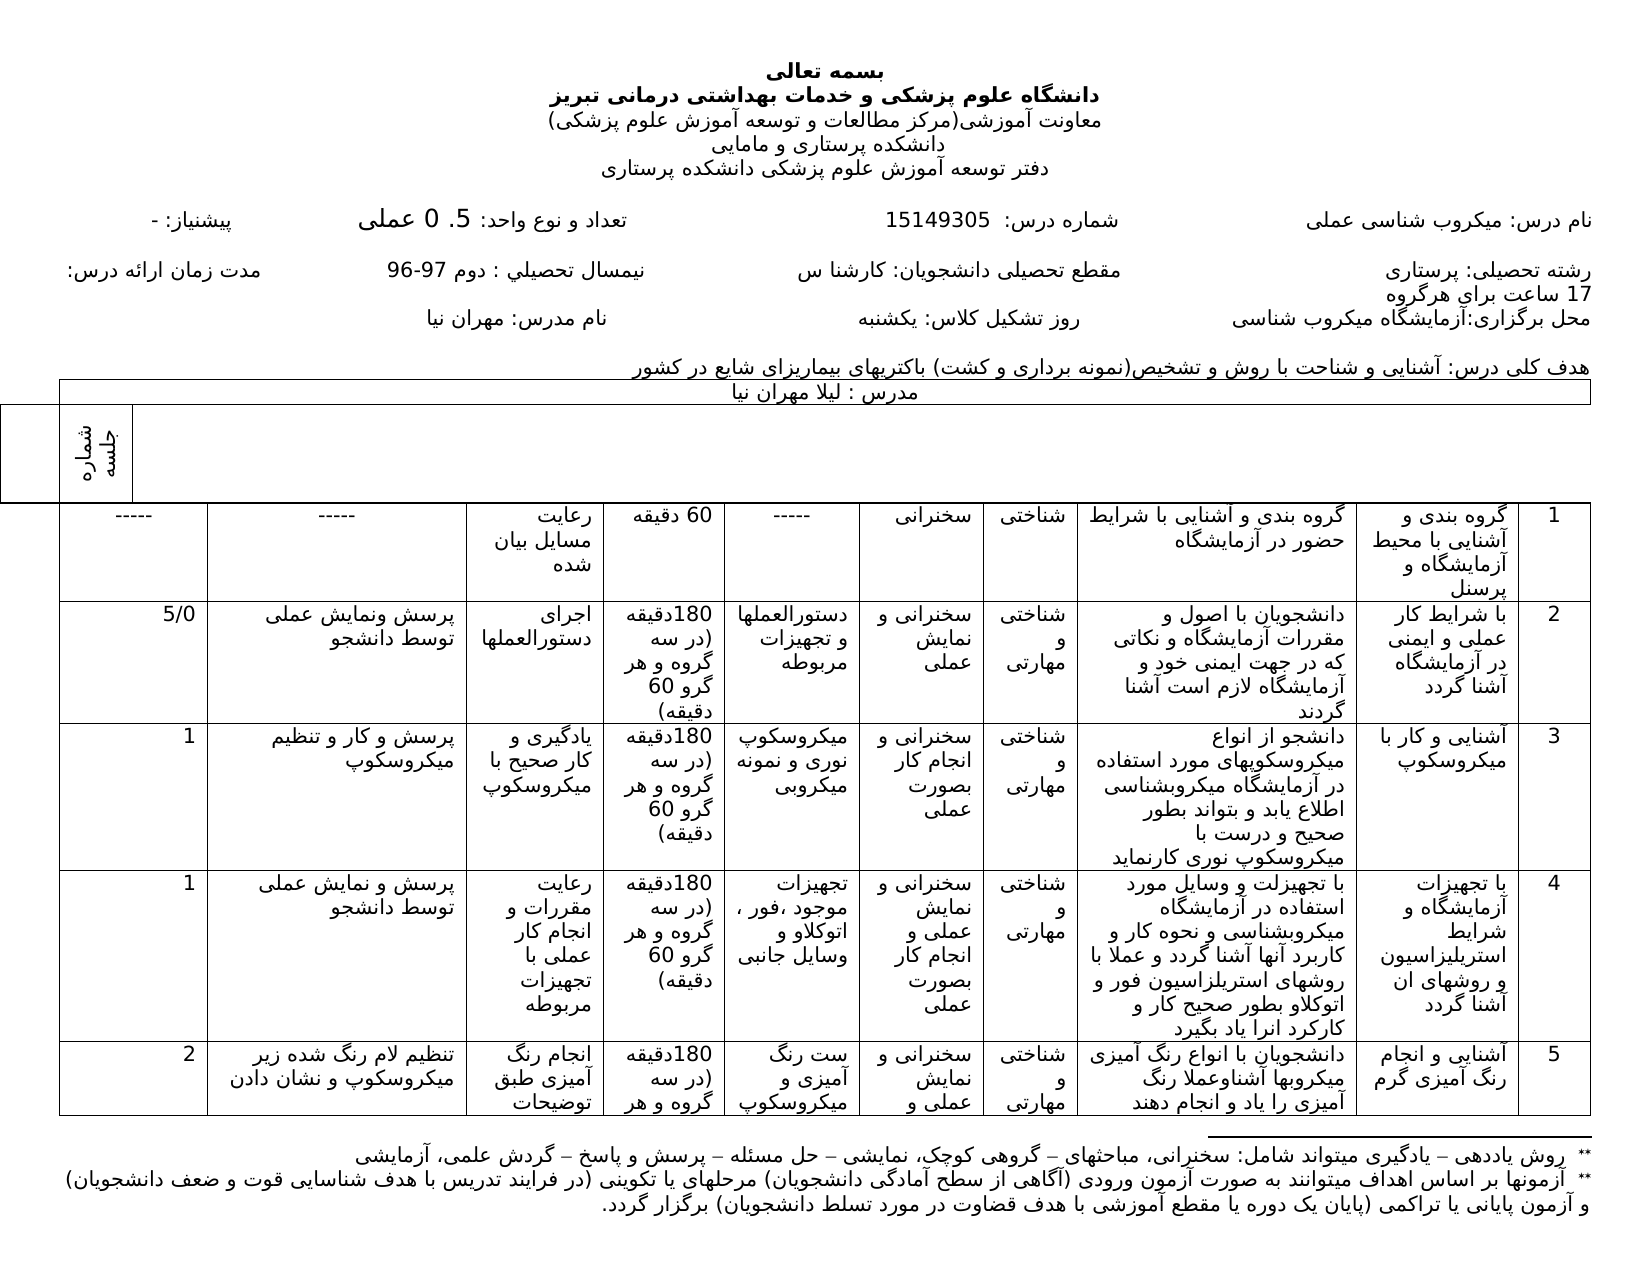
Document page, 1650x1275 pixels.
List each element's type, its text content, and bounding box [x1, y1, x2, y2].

table_cell 5 [1519, 1042, 1590, 1114]
table_cell شناختی و مهارتی [984, 871, 1077, 1041]
table_cell 180دقیقه (در سه گروه و هر گرو 60 دقیقه) [604, 724, 724, 870]
text نام درس: میکروب شناسی عملی شماره درس: 15149305 تعداد و نوع واحد: 5. 0 عملی پيشنياز: - [59, 204, 1593, 258]
table_cell تجهیزات موجود ،فور ،اتوکلاو و وسایل جانبی [725, 871, 859, 1041]
text هدف کلی درس: آشنایی و شناحت با روش و تشخیص(نمونه برداری و کشت) باکتریهای بیماریزای شایع در کشور [59, 355, 1591, 379]
table_cell آشنایی و انجام رنگ آمیزی گرم [1357, 1042, 1518, 1114]
table_cell 2 [1519, 602, 1590, 723]
table_cell سخنرانی و نمایش عملی و انجام کار بصورت عملی [860, 871, 983, 1041]
table_cell ----- [60, 504, 207, 601]
table_cell ----- [725, 504, 859, 601]
table_cell انجام رنگ آمیزی طبق توضیحات [467, 1042, 603, 1114]
text محل برگزاری:آزمایشگاه میکروب شناسی روز تشكيل كلاس: یکشنبه نام مدرس: مهران نیا [59, 306, 1593, 331]
table_cell دانشجو از انواع میکروسکوپهای مورد استفاده در آزمایشگاه میکروبشناسی اطلاع یابد و بتواند بطور صحیح و درست با میکروسکوپ نوری کارنماید [1078, 724, 1356, 870]
table_cell سخنرانی [860, 504, 983, 601]
table_cell 1 [60, 724, 207, 870]
table_cell سخنرانی و نمایش عملی [860, 602, 983, 723]
table_cell با تجهیزات آزمایشگاه و شرایط استریلیزاسیون و روشهای ان آشنا گردد [1357, 871, 1518, 1041]
table_cell آشنایی و کار با میکروسکوپ [1357, 724, 1518, 870]
table_cell 2 [60, 1042, 207, 1114]
text رشته تحصیلی: پرستاری مقطع تحصیلی دانشجویان: کارشنا س نیمسال تحصيلي : دوم 97-96 مدت زمان ارائه درس: 17 ساعت برای هرگروه [59, 258, 1593, 306]
text دفتر توسعه آموزش علوم پزشکی دانشکده پرستاری [59, 156, 1591, 180]
table_cell با شرایط کار عملی و ایمنی در آزمایشگاه آشنا گردد [1357, 602, 1518, 723]
text معاونت آموزشی(مرکز مطالعات و توسعه آموزش علوم پزشکی) [59, 108, 1591, 132]
table_cell اجرای دستورالعملها [467, 602, 603, 723]
table_cell ست رنگ آمیزی و میکروسکوپ [725, 1042, 859, 1114]
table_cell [208, 1042, 466, 1114]
table_cell شناختی و مهارتی [984, 602, 1077, 723]
table_cell سخنرانی و انجام کار بصورت عملی [860, 724, 983, 870]
table_cell رعایت مسایل بیان شده [467, 504, 603, 601]
table_cell پرسش ونمایش عملی توسط دانشجو [208, 602, 466, 723]
table_cell 180دقیقه (در سه گروه و هر گرو 60 دقیقه) [604, 1042, 724, 1114]
table_cell رعایت مقررات و انجام کار عملی با تجهیزات مربوطه [467, 871, 603, 1041]
table_cell پرسش و کار و تنظیم میکروسکوپ [208, 724, 466, 870]
table_cell 5/0 [60, 602, 207, 723]
table_cell 4 [1519, 871, 1590, 1041]
table_cell پرسش و نمایش عملی توسط دانشجو [208, 871, 466, 1041]
table_cell با تجهیزلت و وسایل مورد استفاده در آزمایشگاه میکروبشناسی و نحوه کار و کاربرد آنها آشنا گردد و عملا با روشهای استریلزاسیون فور و اتوکلاو بطور صحیح کار و کارکرد انرا یاد بگیرد [1078, 871, 1356, 1041]
table_cell شناختی و مهارتی [984, 1042, 1077, 1114]
table_cell 1 [60, 871, 207, 1041]
table_cell 3 [1519, 724, 1590, 870]
table_cell دانشجویان با اصول و مقررات آزمایشگاه و نکاتی که در جهت ایمنی خود و آزمایشگاه لازم است آشنا گردند [1078, 602, 1356, 723]
table_cell 60 دقیقه [604, 504, 724, 601]
table_cell 1 [1519, 504, 1590, 601]
table_cell میکروسکوپ نوری و نمونه میکروبی [725, 724, 859, 870]
table_header مدرس : لیلا مهران نیا [60, 380, 1590, 404]
table_cell 180دقیقه (در سه گروه و هر گرو 60 دقیقه) [604, 871, 724, 1041]
table_cell شماره جلسه [60, 405, 132, 502]
text دانشگاه علوم پزشکی و خدمات بهداشتی درمانی تبریز [59, 83, 1591, 108]
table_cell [860, 1042, 983, 1114]
text بسمه تعالی [59, 59, 1591, 83]
table_cell ----- [208, 504, 466, 601]
table_cell گروه بندی و آشنایی با شرایط حضور در آزمایشگاه [1078, 504, 1356, 601]
table_cell گروه بندی و آشنایی با محیط آزمایشگاه و پرسنل [1357, 504, 1518, 601]
text دانشكده پرستاری و مامایی [59, 132, 1591, 156]
table_cell دستورالعملها و تجهیزات مربوطه [725, 602, 859, 723]
table_cell یادگیری و کار صحیح با میکروسکوپ [467, 724, 603, 870]
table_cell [1078, 1042, 1356, 1114]
table_cell شناختی [984, 504, 1077, 601]
table_cell 180دقیقه (در سه گروه و هر گرو 60 دقیقه) [604, 602, 724, 723]
table_cell شناختی و مهارتی [984, 724, 1077, 870]
